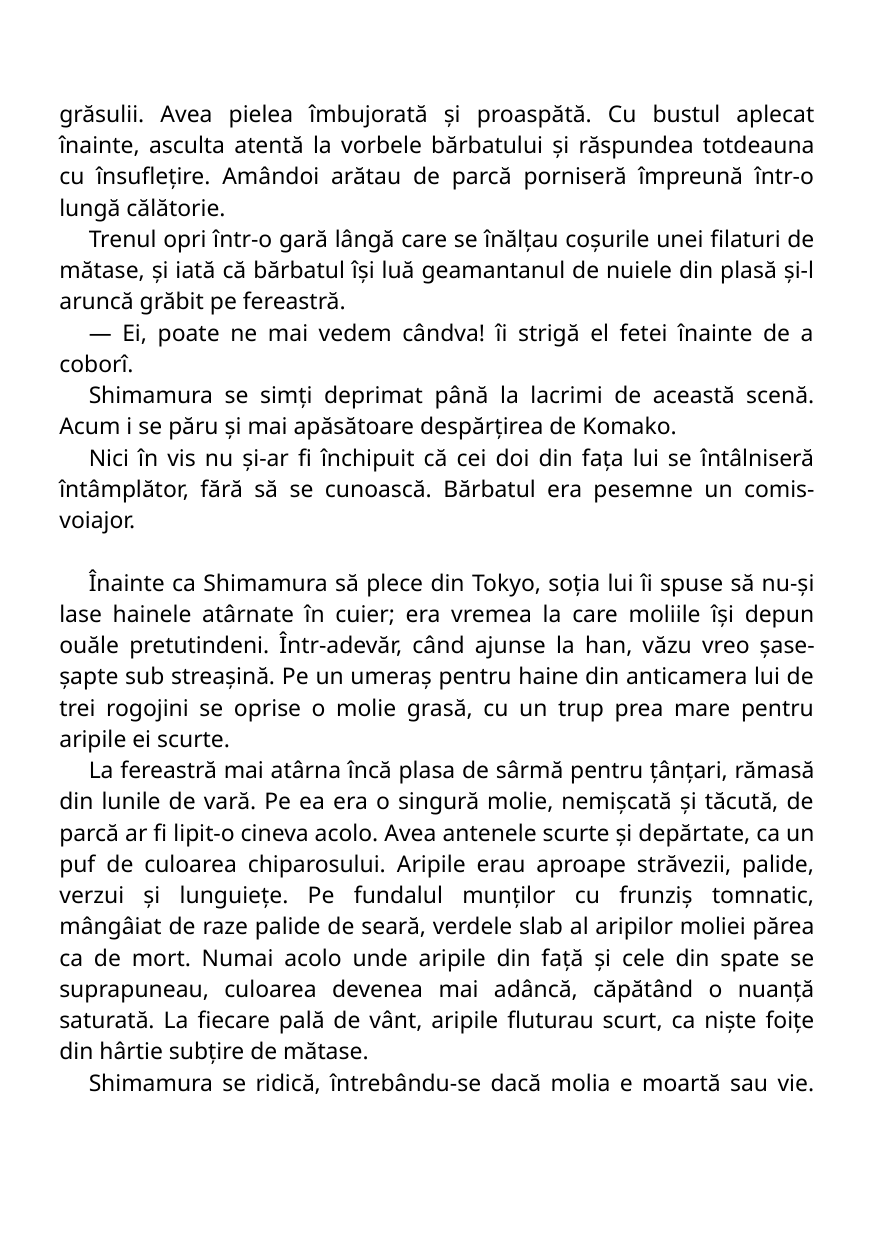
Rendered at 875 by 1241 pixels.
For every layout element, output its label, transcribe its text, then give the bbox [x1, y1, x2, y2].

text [59, 1066, 815, 1098]
text Nici în vis nu şi-ar fi închipuit că cei doi din faţa lui se întâlniseră întâmplător, fără să se cunoască. Bărbatul era pesemne un comis-voiajor. [59, 441, 815, 535]
text — Ei, poate ne mai vedem cândva! îi strigă el fetei înainte de a coborî. [59, 316, 815, 379]
text Trenul opri într-o gară lângă care se înălţau coşurile unei filaturi de mătase, şi iată că bărbatul îşi luă geamantanul de nuiele din plasă şi-l aruncă grăbit pe fereastră. [59, 223, 815, 316]
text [59, 98, 815, 223]
text La fereastră mai atârna încă plasa de sârmă pentru ţânţari, rămasă din lunile de vară. Pe ea era o singură molie, nemişcată şi tăcută, de parcă ar fi lipit-o cineva acolo. Avea antenele scurte şi depărtate, ca un puf de culoarea chiparosului. Aripile erau aproape străvezii, palide, verzui şi lunguieţe. Pe fundalul munţilor cu frunziş tomnatic, mângâiat de raze palide de seară, verdele slab al aripilor moliei părea ca de mort. Numai acolo unde aripile din faţă şi cele din spate se suprapuneau, culoarea devenea mai adâncă, căpătând o nuanţă saturată. La fiecare pală de vânt, aripile fluturau scurt, ca nişte foiţe din hârtie subţire de mătase. [59, 754, 815, 1066]
text Înainte ca Shimamura să plece din Tokyo, soţia lui îi spuse să nu-şi lase hainele atârnate în cuier; era vremea la care moliile îşi depun ouăle pretutindeni. Într-adevăr, când ajunse la han, văzu vreo şase-şapte sub streaşină. Pe un umeraş pentru haine din anticamera lui de trei rogojini se oprise o molie grasă, cu un trup prea mare pentru aripile ei scurte. [59, 566, 815, 754]
text Shimamura se simţi deprimat până la lacrimi de această scenă. Acum i se păru şi mai apăsătoare despărţirea de Komako. [59, 379, 815, 441]
